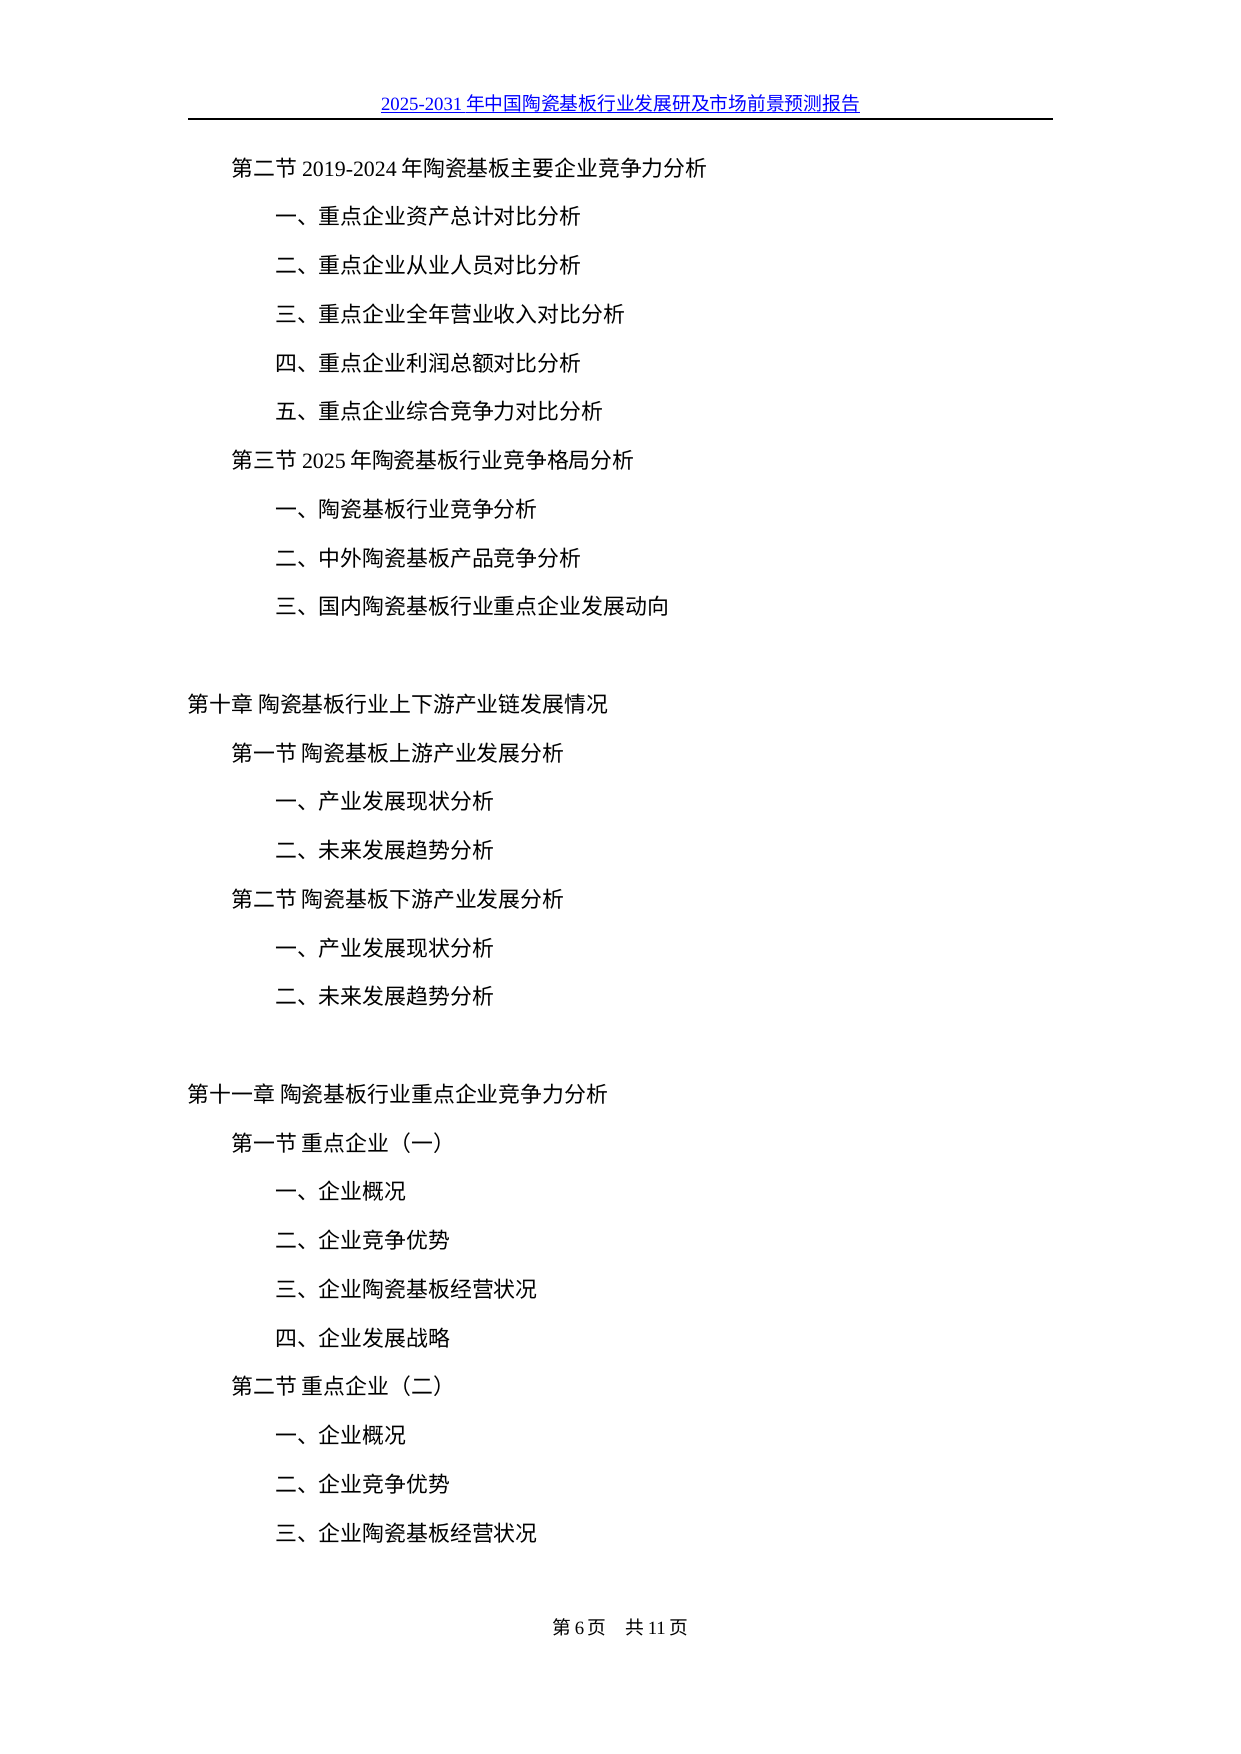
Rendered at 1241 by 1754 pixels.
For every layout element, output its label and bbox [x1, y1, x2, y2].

text [187, 150, 1053, 1548]
